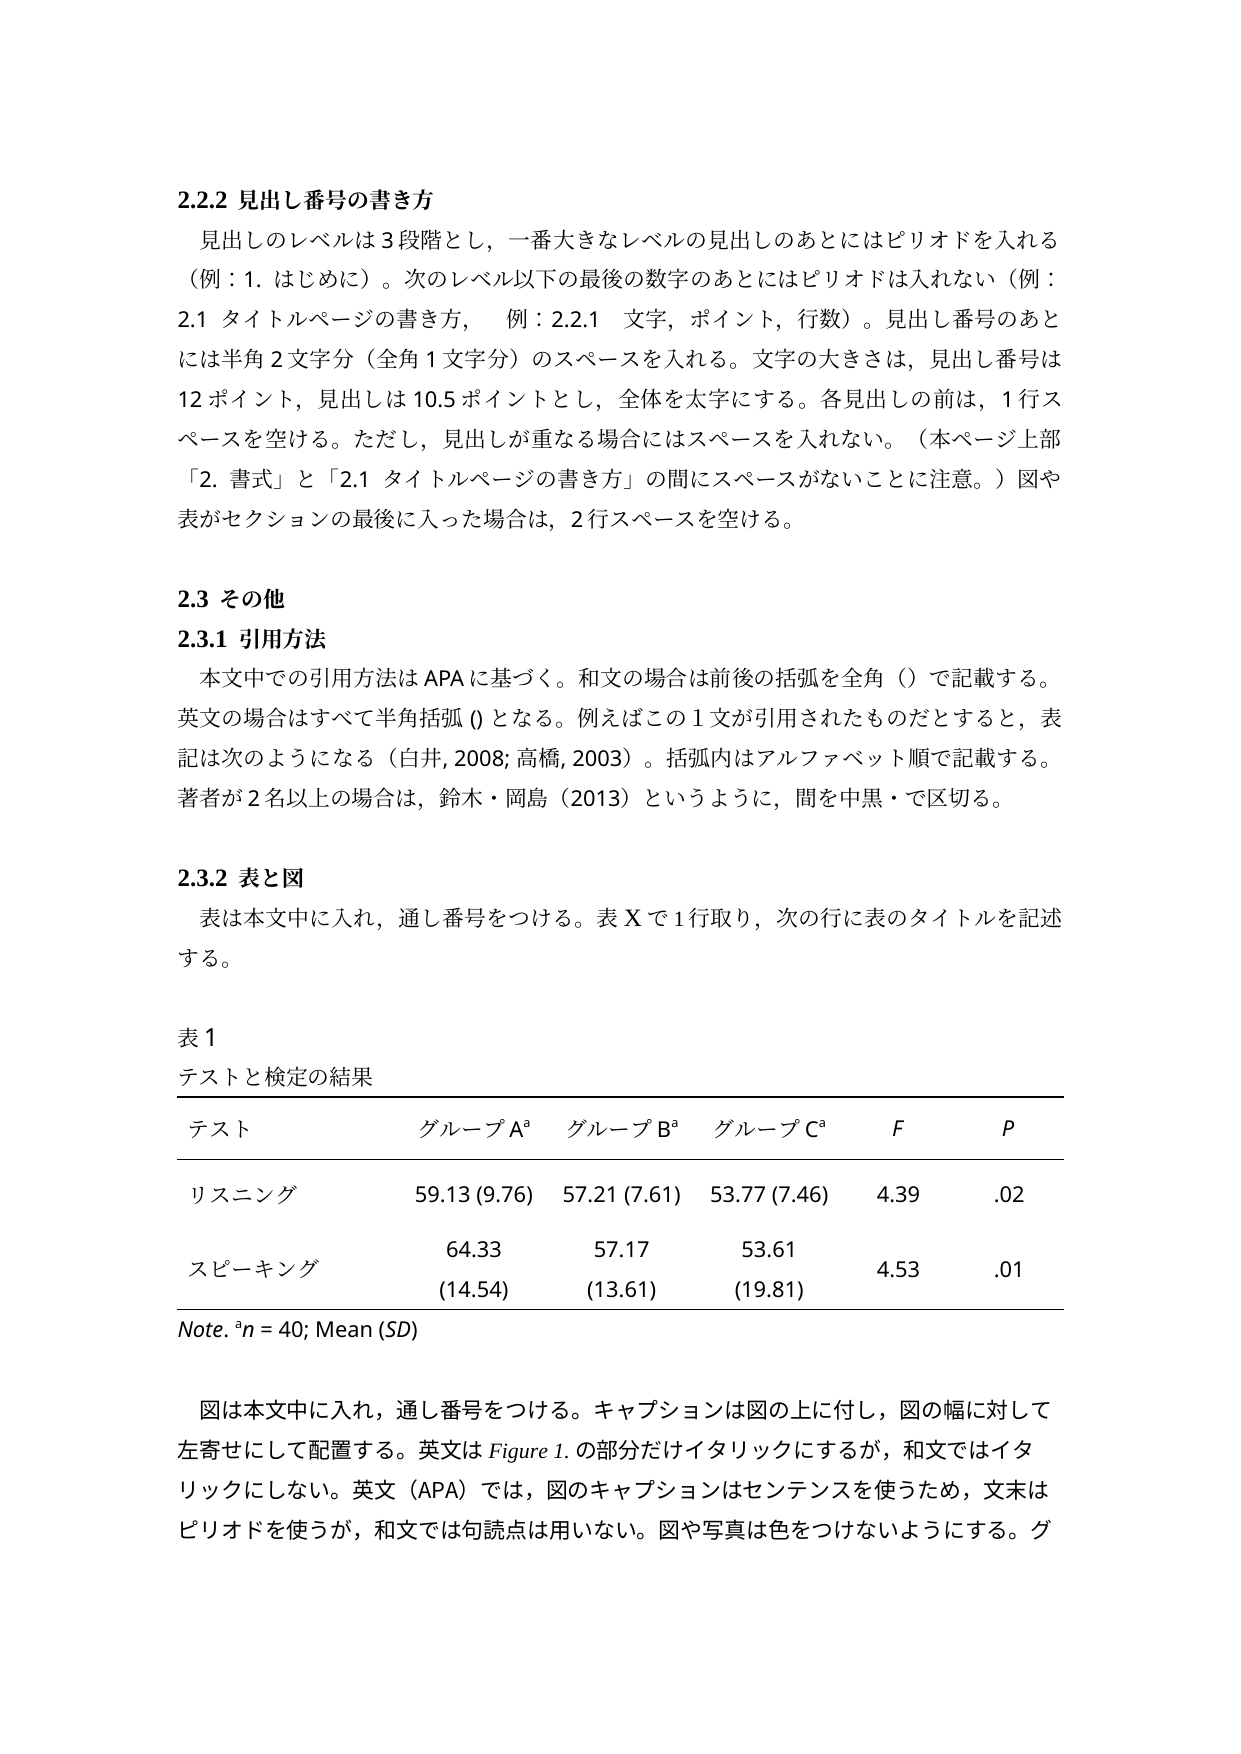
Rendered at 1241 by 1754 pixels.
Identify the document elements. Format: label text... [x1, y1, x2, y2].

text 2.3 その他 [177, 578, 1063, 618]
table_header F [843, 1098, 954, 1159]
table_cell 57.21 (7.61) [548, 1160, 695, 1229]
text テストと検定の結果 [177, 1056, 1063, 1096]
table_header グループBa [548, 1098, 695, 1159]
text 2.3.1 引用方法 [177, 618, 1063, 657]
text 見出しのレベルは3段階とし，一番大きなレベルの見出しのあとにはピリオドを入れる（例：1. はじめに）。次のレベル以下の最後の数字のあとにはピリオドは入れない（例：2.1 タイトルページの書き方， 例：2.2.1 文字，ポイント，行数）。見出し番号のあとには半角2文字分（全角1文字分）のスペースを入れる。文字の大きさは，見出し番号は12ポイント，見出しは10.5ポイントとし，全体を太字にする。各見出しの前は，1行スペースを空ける。ただし，見出しが重なる場合にはスペースを入れない。（本ページ上部「2. 書式」と「2.1 タイトルページの書き方」の間にスペースがないことに注意。）図や表がセクションの最後に入った場合は，2行スペースを空ける。 [177, 219, 1063, 538]
table_header グループCa [695, 1098, 843, 1159]
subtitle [177, 1389, 1063, 1549]
table_cell 59.13 (9.76) [400, 1160, 547, 1229]
table_cell 53.77 (7.46) [695, 1160, 843, 1229]
table_cell 53.61 (19.81) [695, 1229, 843, 1308]
text 表1 [177, 1017, 1063, 1056]
table_header グループAa [400, 1098, 547, 1159]
table_cell .02 [954, 1160, 1064, 1229]
table_cell スピーキング [177, 1229, 400, 1308]
table_cell .01 [954, 1229, 1064, 1308]
text 表は本文中に入れ，通し番号をつける。表Xで1行取り，次の行に表のタイトルを記述する。 [177, 897, 1063, 977]
table_cell 4.53 [843, 1229, 954, 1308]
text 本文中での引用方法はAPAに基づく。和文の場合は前後の括弧を全角（）で記載する。英文の場合はすべて半角括弧 () となる。例えばこの１文が引用されたものだとすると，表記は次のようになる（白井, 2008; 高橋, 2003）。括弧内はアルファベット順で記載する。著者が2名以上の場合は，鈴木・岡島（2013）というように，間を中黒・で区切る。 [177, 657, 1063, 817]
text 2.3.2 表と図 [177, 857, 1063, 897]
table_header テスト [177, 1098, 400, 1159]
table_cell リスニング [177, 1160, 400, 1229]
text 2.2.2 見出し番号の書き方 [177, 179, 1063, 219]
table_header P [954, 1098, 1064, 1159]
text Note. an = 40; Mean (SD) [177, 1310, 1063, 1349]
table_cell 64.33 (14.54) [400, 1229, 547, 1308]
table_cell 4.39 [843, 1160, 954, 1229]
table_cell 57.17 (13.61) [548, 1229, 695, 1308]
